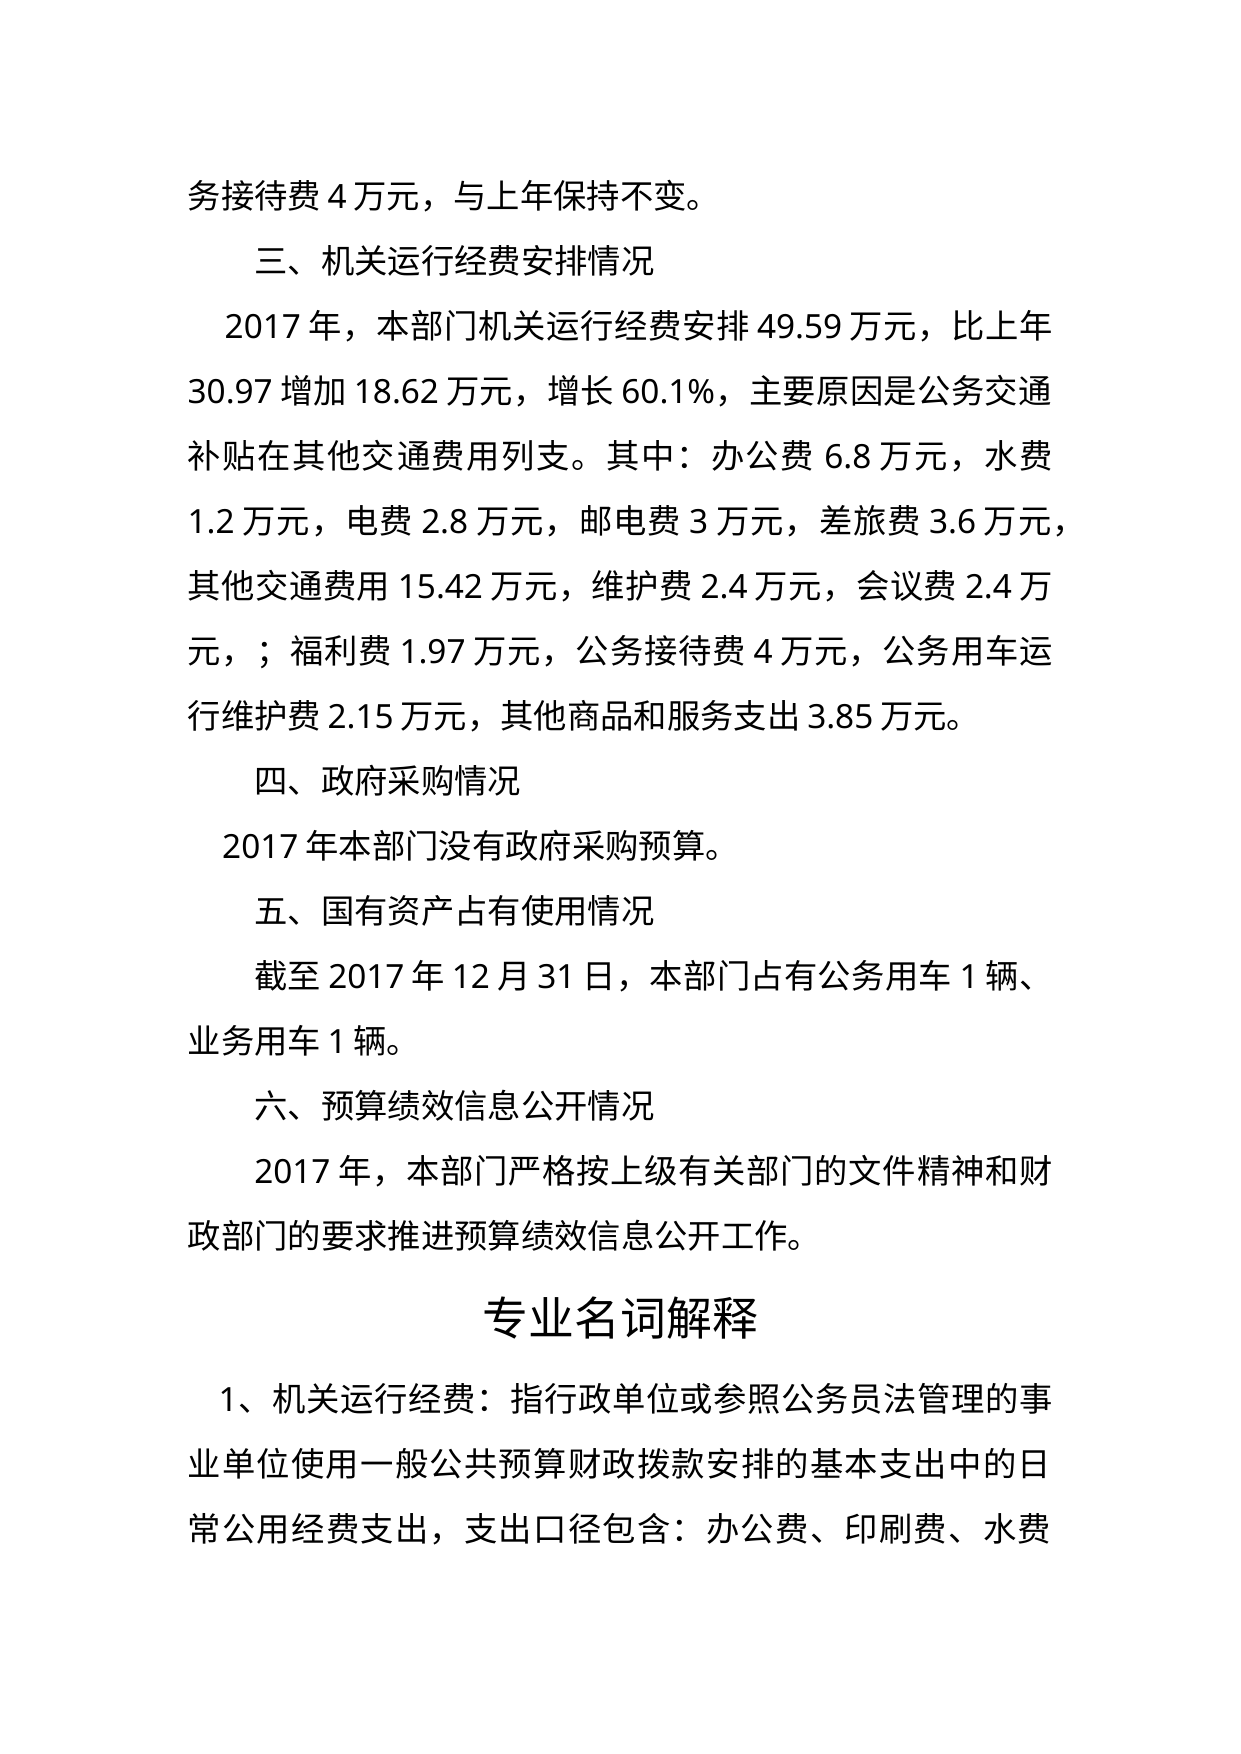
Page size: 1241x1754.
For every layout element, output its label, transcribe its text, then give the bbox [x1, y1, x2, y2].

text 2017年，本部门机关运行经费安排49.59万元，比上年30.97增加18.62万元，增长60.1%，主要原因是公务交通补贴在其他交通费用列支。其中：办公费6.8万元，水费1.2万元，电费2.8万元，邮电费3万元，差旅费3.6万元，其他交通费用15.42万元，维护费2.4万元，会议费2.4万元，；福利费1.97万元，公务接待费4万元，公务用车运行维护费2.15万元，其他商品和服务支出3.85万元。 [187, 292, 1053, 747]
list 预算绩效信息公开情况 [187, 1072, 1053, 1137]
text 2017年本部门没有政府采购预算。 [187, 812, 1053, 877]
list 政府采购情况 [187, 747, 1053, 812]
text 截至2017年12月31日，本部门占有公务用车1辆、业务用车1辆。 [187, 942, 1053, 1072]
text 2017年，本部门严格按上级有关部门的文件精神和财政部门的要求推进预算绩效信息公开工作。 [187, 1137, 1053, 1267]
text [187, 162, 1053, 227]
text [187, 1364, 1053, 1559]
list 机关运行经费安排情况 [187, 227, 1053, 292]
list 国有资产占有使用情况 [187, 877, 1053, 942]
text 专业名词解释 [187, 1267, 1053, 1364]
